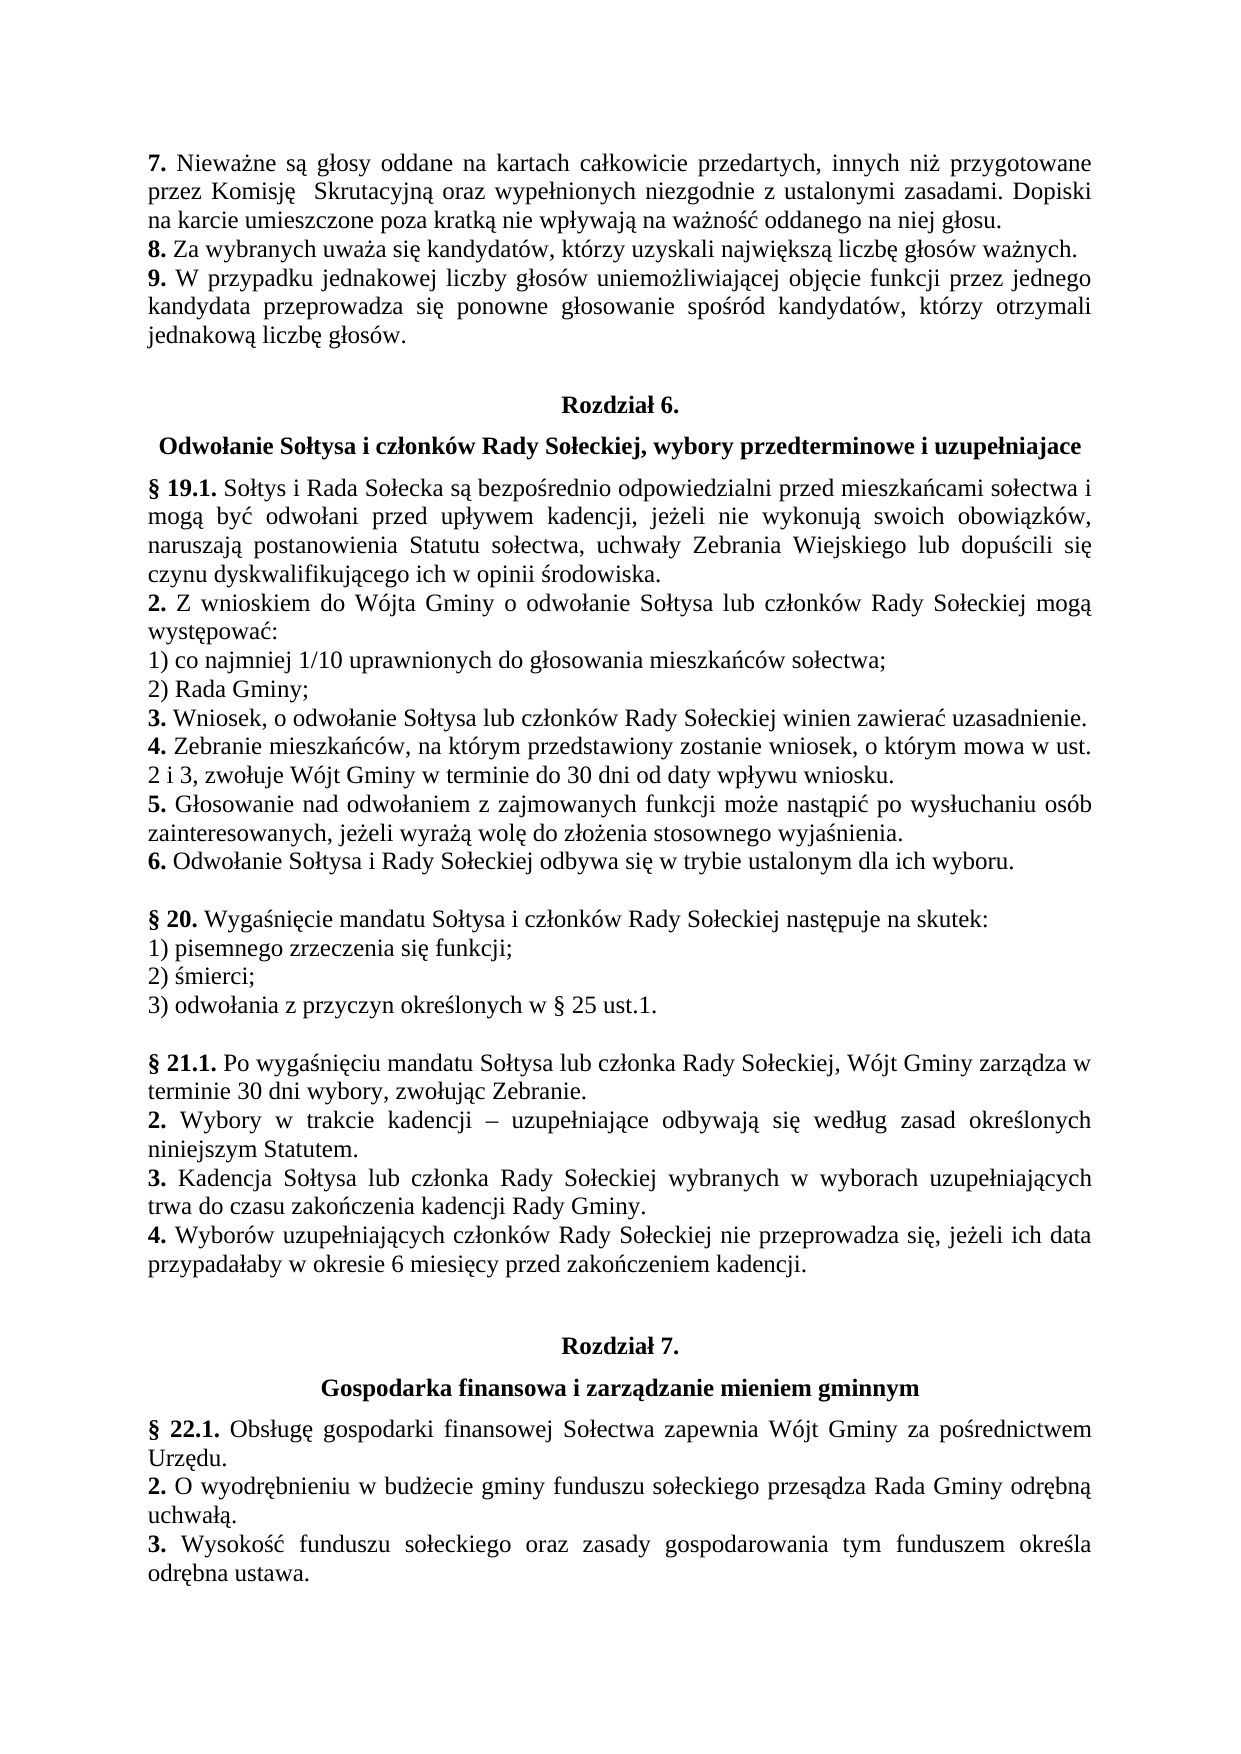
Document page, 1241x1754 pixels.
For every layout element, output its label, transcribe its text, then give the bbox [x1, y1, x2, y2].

text 3. Wysokość funduszu sołeckiego oraz zasady gospodarowania tym funduszem określa odrębna ustawa. [148, 1529, 1093, 1586]
text 6. Odwołanie Sołtysa i Rady Sołeckiej odbywa się w trybie ustalonym dla ich wyboru. [148, 846, 1093, 875]
text 2) śmierci; [148, 961, 1093, 990]
text 1) co najmniej 1/10 uprawnionych do głosowania mieszkańców sołectwa; [148, 645, 1093, 674]
text 3. Kadencja Sołtysa lub członka Rady Sołeckiej wybranych w wyborach uzupełniających trwa do czasu zakończenia kadencji Rady Gminy. [148, 1163, 1093, 1220]
text 8. Za wybranych uważa się kandydatów, którzy uzyskali największą liczbę głosów ważnych. [148, 234, 1093, 263]
text 1) pisemnego zrzeczenia się funkcji; [148, 933, 1093, 961]
text Rozdział 6. [148, 390, 1093, 419]
text Odwołanie Sołtysa i członków Rady Sołeckiej, wybory przedterminowe i uzupełniajace [148, 431, 1093, 460]
text 2. O wyodrębnieniu w budżecie gminy funduszu sołeckiego przesądza Rada Gminy odrębną uchwałą. [148, 1471, 1093, 1529]
text § 20. Wygaśnięcie mandatu Sołtysa i członków Rady Sołeckiej następuje na skutek: [148, 904, 1093, 933]
text 3. Wniosek, o odwołanie Sołtysa lub członków Rady Sołeckiej winien zawierać uzasadnienie. [148, 703, 1093, 731]
text 2. Wybory w trakcie kadencji – uzupełniające odbywają się według zasad określonych niniejszym Statutem. [148, 1105, 1093, 1163]
text Gospodarka finansowa i zarządzanie mieniem gminnym [148, 1373, 1093, 1401]
text 9. W przypadku jednakowej liczby głosów uniemożliwiającej objęcie funkcji przez jednego kandydata przeprowadza się ponowne głosowanie spośród kandydatów, którzy otrzymali jednakową liczbę głosów. [148, 263, 1093, 349]
text § 21.1. Po wygaśnięciu mandatu Sołtysa lub członka Rady Sołeckiej, Wójt Gminy zarządza w terminie 30 dni wybory, zwołując Zebranie. [148, 1048, 1093, 1105]
text 7. Nieważne są głosy oddane na kartach całkowicie przedartych, innych niż przygotowane przez Komisję Skrutacyjną oraz wypełnionych niezgodnie z ustalonymi zasadami. Dopiski na karcie umieszczone poza kratką nie wpływają na ważność oddanego na niej głosu. [148, 148, 1093, 234]
text 3) odwołania z przyczyn określonych w § 25 ust.1. [148, 990, 1093, 1019]
text § 22.1. Obsługę gospodarki finansowej Sołectwa zapewnia Wójt Gminy za pośrednictwem Urzędu. [148, 1414, 1093, 1471]
text 5. Głosowanie nad odwołaniem z zajmowanych funkcji może nastąpić po wysłuchaniu osób zainteresowanych, jeżeli wyrażą wolę do złożenia stosownego wyjaśnienia. [148, 789, 1093, 846]
text 4. Zebranie mieszkańców, na którym przedstawiony zostanie wniosek, o którym mowa w ust. 2 i 3, zwołuje Wójt Gminy w terminie do 30 dni od daty wpływu wniosku. [148, 731, 1093, 789]
text 2) Rada Gminy; [148, 674, 1093, 703]
text § 19.1. Sołtys i Rada Sołecka są bezpośrednio odpowiedzialni przed mieszkańcami sołectwa i mogą być odwołani przed upływem kadencji, jeżeli nie wykonują swoich obowiązków, naruszają postanowienia Statutu sołectwa, uchwały Zebrania Wiejskiego lub dopuścili się czynu dyskwalifikującego ich w opinii środowiska. [148, 473, 1093, 588]
text 4. Wyborów uzupełniających członków Rady Sołeckiej nie przeprowadza się, jeżeli ich data przypadałaby w okresie 6 miesięcy przed zakończeniem kadencji. [148, 1220, 1093, 1278]
text 2. Z wnioskiem do Wójta Gminy o odwołanie Sołtysa lub członków Rady Sołeckiej mogą występować: [148, 588, 1093, 645]
text Rozdział 7. [148, 1331, 1093, 1360]
